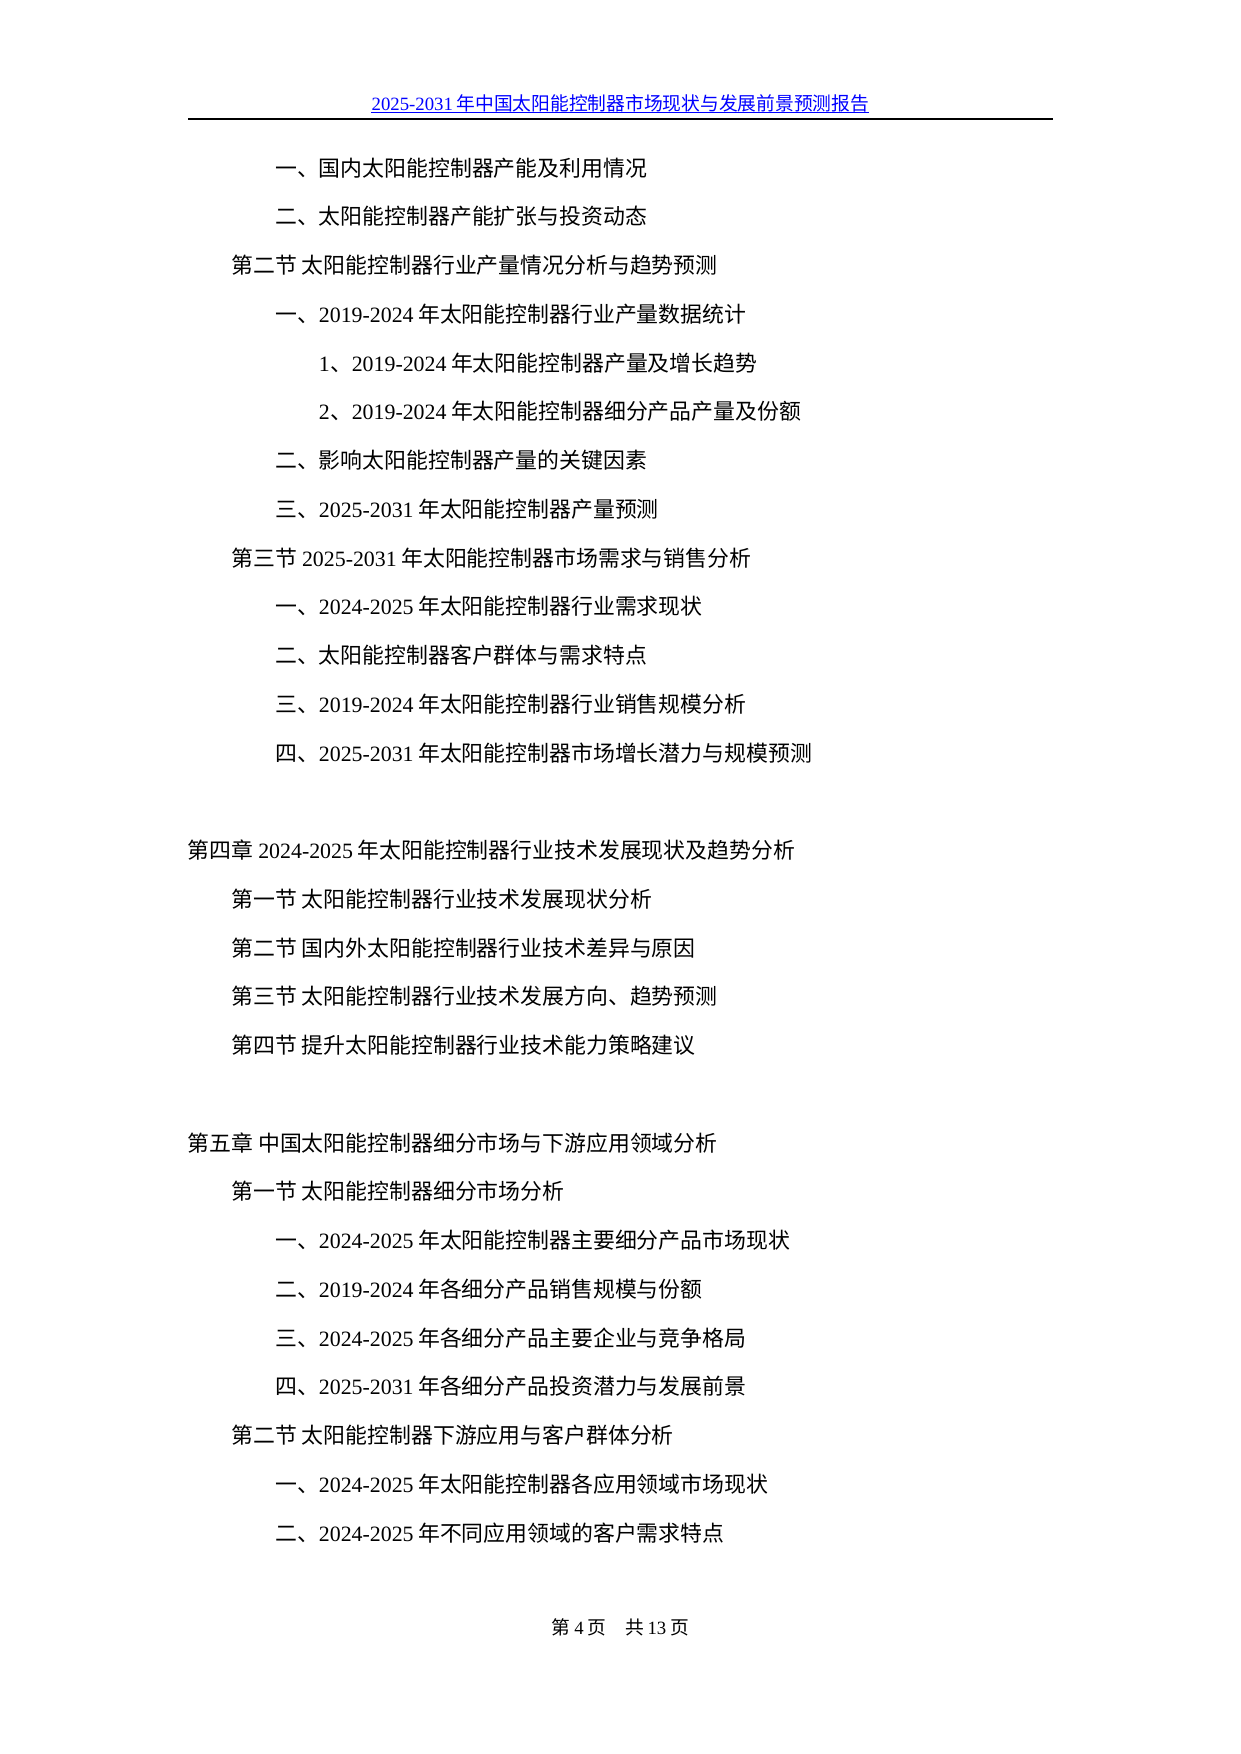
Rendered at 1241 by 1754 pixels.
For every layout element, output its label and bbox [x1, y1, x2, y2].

text [187, 150, 1053, 1548]
